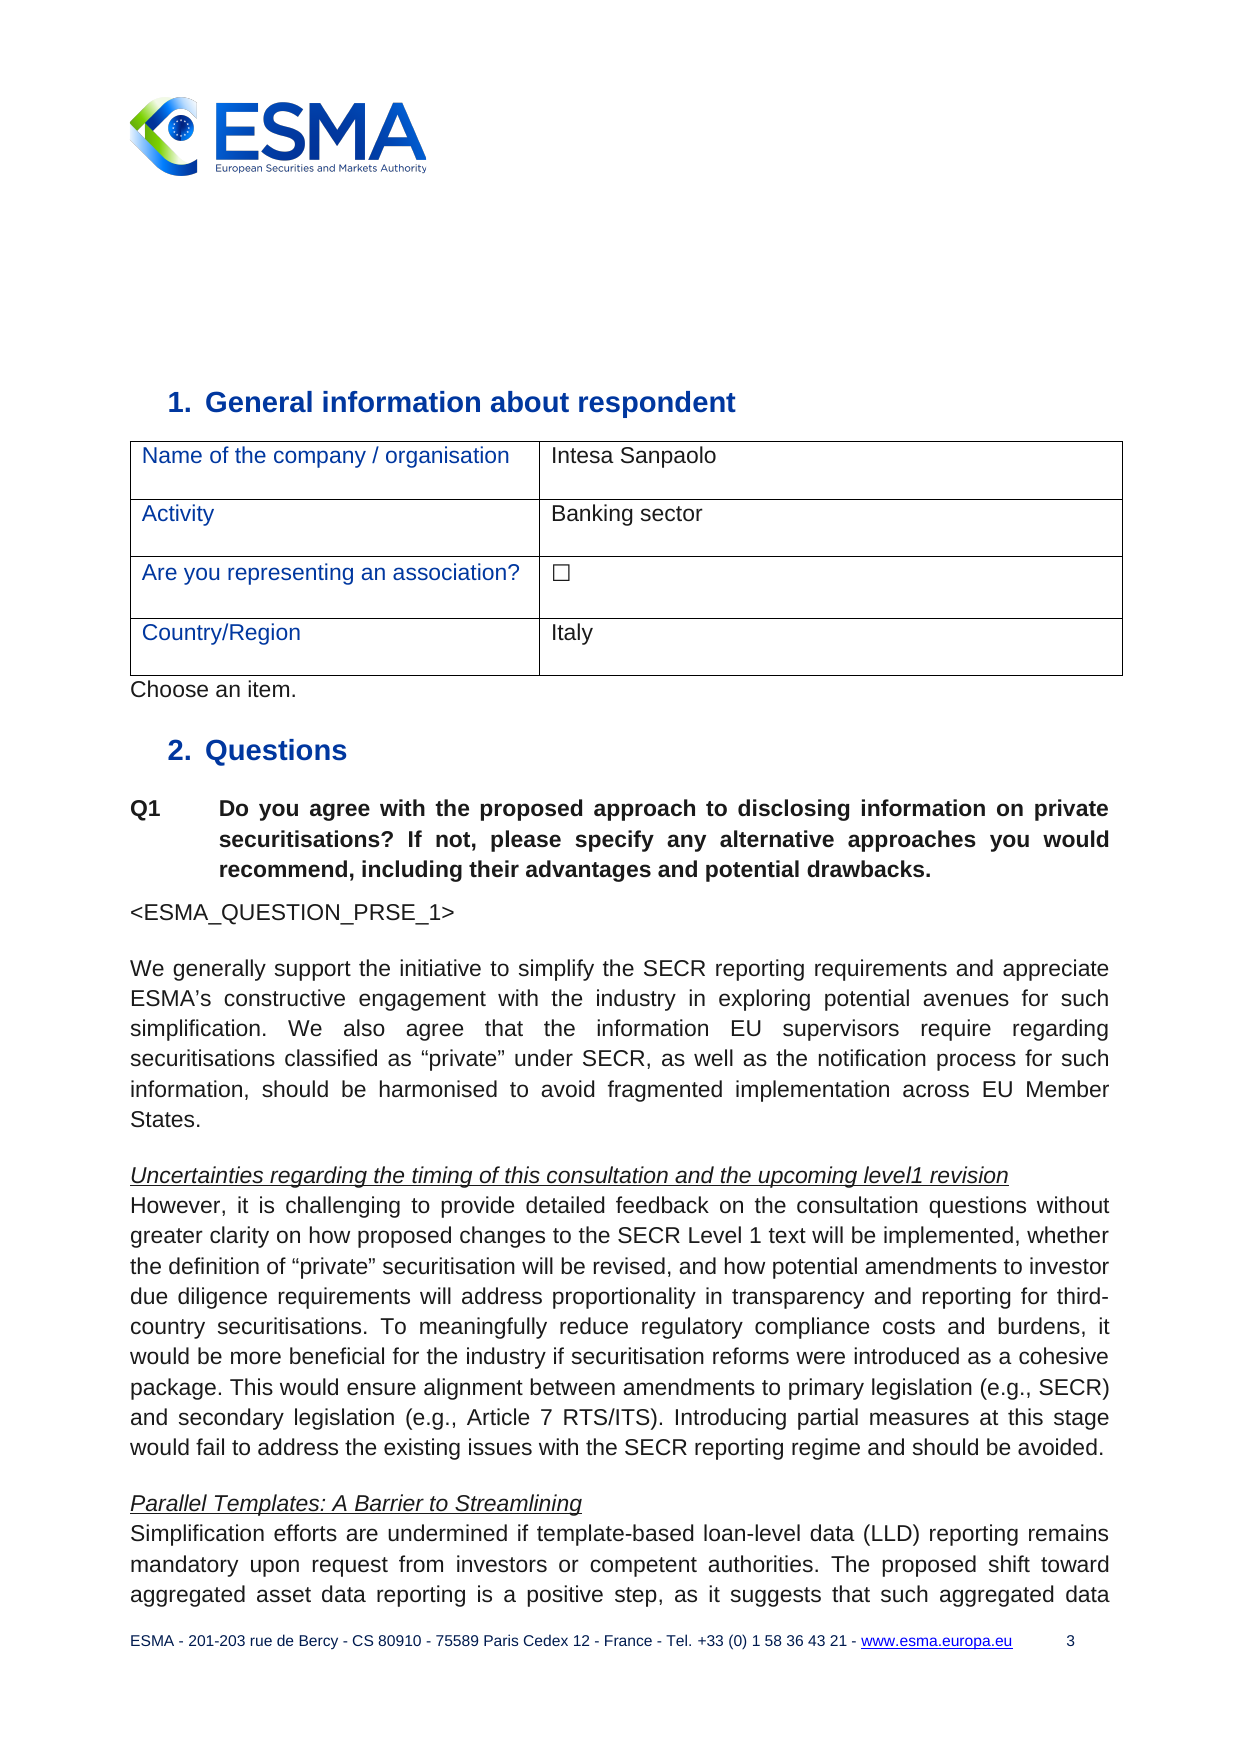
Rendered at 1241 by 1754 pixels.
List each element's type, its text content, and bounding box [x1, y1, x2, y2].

subtitle Questions [167, 732, 1110, 766]
text Do you agree with the proposed approach to disclosing information on private securitisations? If not, please specify any alternative approaches you would recommend, including their advantages and potential drawbacks. [130, 795, 1110, 882]
text Parallel Templates: A Barrier to Streamlining [130, 1490, 1110, 1516]
picture [129, 97, 427, 176]
subtitle General information about respondent [167, 384, 1110, 418]
table_cell Country/Region [131, 619, 539, 675]
table_header Name of the company / organisation [131, 442, 539, 498]
table_cell Are you representing an association? [131, 557, 539, 618]
text We generally support the initiative to simplify the SECR reporting requirements and appreciate ESMA’s constructive engagement with the industry in exploring potential avenues for such simplification. We also agree that the information EU supervisors require regarding securitisations classified as “private” under SECR, as well as the notification process for such information, should be harmonised to avoid fragmented implementation across EU Member States. [130, 955, 1110, 1132]
text Uncertainties regarding the timing of this consultation and the upcoming level1 revision [130, 1162, 1110, 1188]
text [130, 1520, 1110, 1607]
text <ESMA_QUESTION_PRSE_1> [130, 898, 1110, 925]
table_cell [540, 500, 1122, 556]
table_cell Activity [131, 500, 539, 556]
text However, it is challenging to provide detailed feedback on the consultation questions without greater clarity on how proposed changes to the SECR Level 1 text will be implemented, whether the definition of “private” securitisation will be revised, and how potential amendments to investor due diligence requirements will address proportionality in transparency and reporting for third-country securitisations. To meaningfully reduce regulatory compliance costs and burdens, it would be more beneficial for the industry if securitisation reforms were introduced as a cohesive package. This would ensure alignment between amendments to primary legislation (e.g., SECR) and secondary legislation (e.g., Article 7 RTS/ITS). Introducing partial measures at this stage would fail to address the existing issues with the SECR reporting regime and should be avoided. [130, 1192, 1110, 1460]
